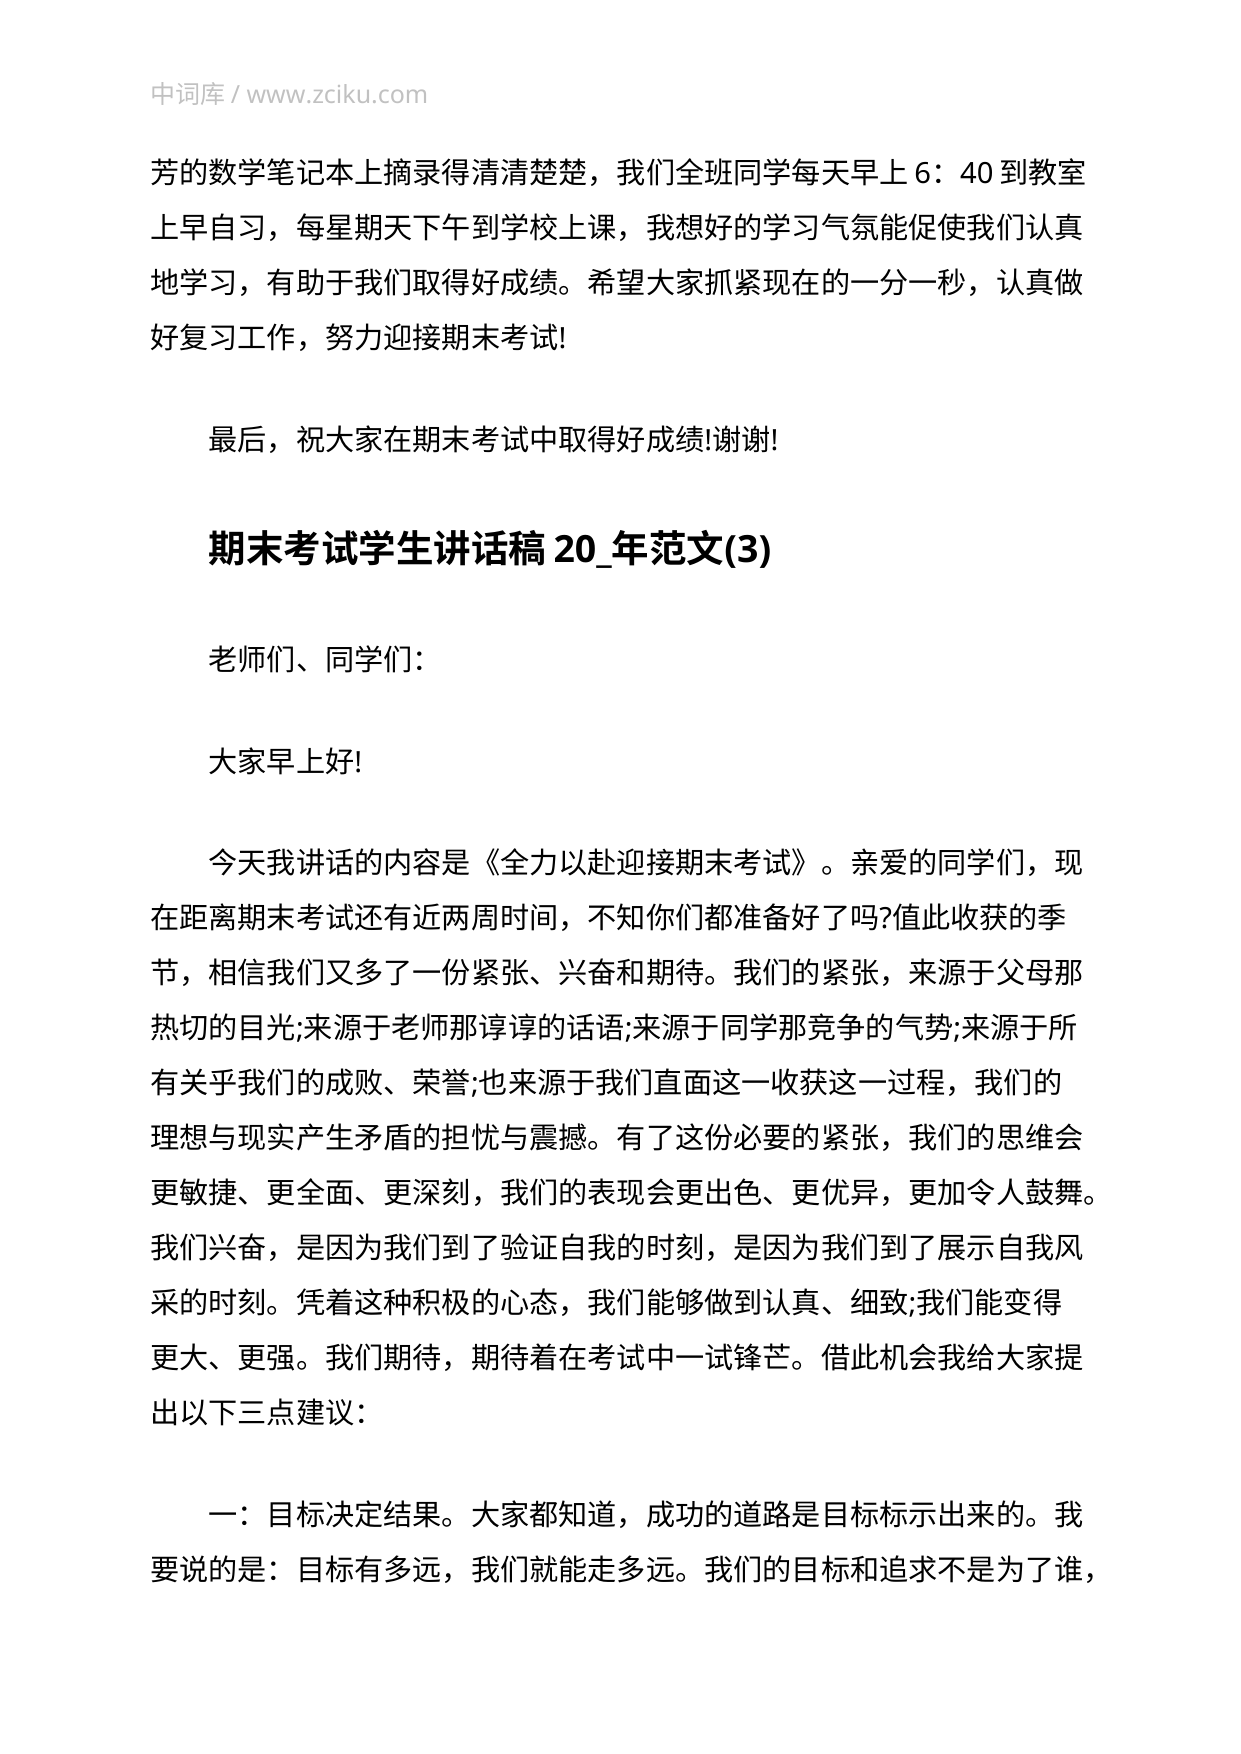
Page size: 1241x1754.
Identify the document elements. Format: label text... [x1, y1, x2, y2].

text 大家早上好! [150, 738, 1090, 781]
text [150, 1491, 1090, 1588]
text 期末考试学生讲话稿20_年范文(3) [150, 519, 1090, 573]
text 最后，祝大家在期末考试中取得好成绩!谢谢! [150, 417, 1090, 459]
text 今天我讲话的内容是《全力以赴迎接期末考试》。亲爱的同学们，现在距离期末考试还有近两周时间，不知你们都准备好了吗?值此收获的季节，相信我们又多了一份紧张、兴奋和期待。我们的紧张，来源于父母那热切的目光;来源于老师那谆谆的话语;来源于同学那竞争的气势;来源于所有关乎我们的成败、荣誉;也来源于我们直面这一收获这一过程，我们的理想与现实产生矛盾的担忧与震撼。有了这份必要的紧张，我们的思维会更敏捷、更全面、更深刻，我们的表现会更出色、更优异，更加令人鼓舞。我们兴奋，是因为我们到了验证自我的时刻，是因为我们到了展示自我风采的时刻。凭着这种积极的心态，我们能够做到认真、细致;我们能变得更大、更强。我们期待，期待着在考试中一试锋芒。借此机会我给大家提出以下三点建议： [150, 840, 1090, 1432]
text 老师们、同学们： [150, 636, 1090, 679]
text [150, 150, 1090, 357]
